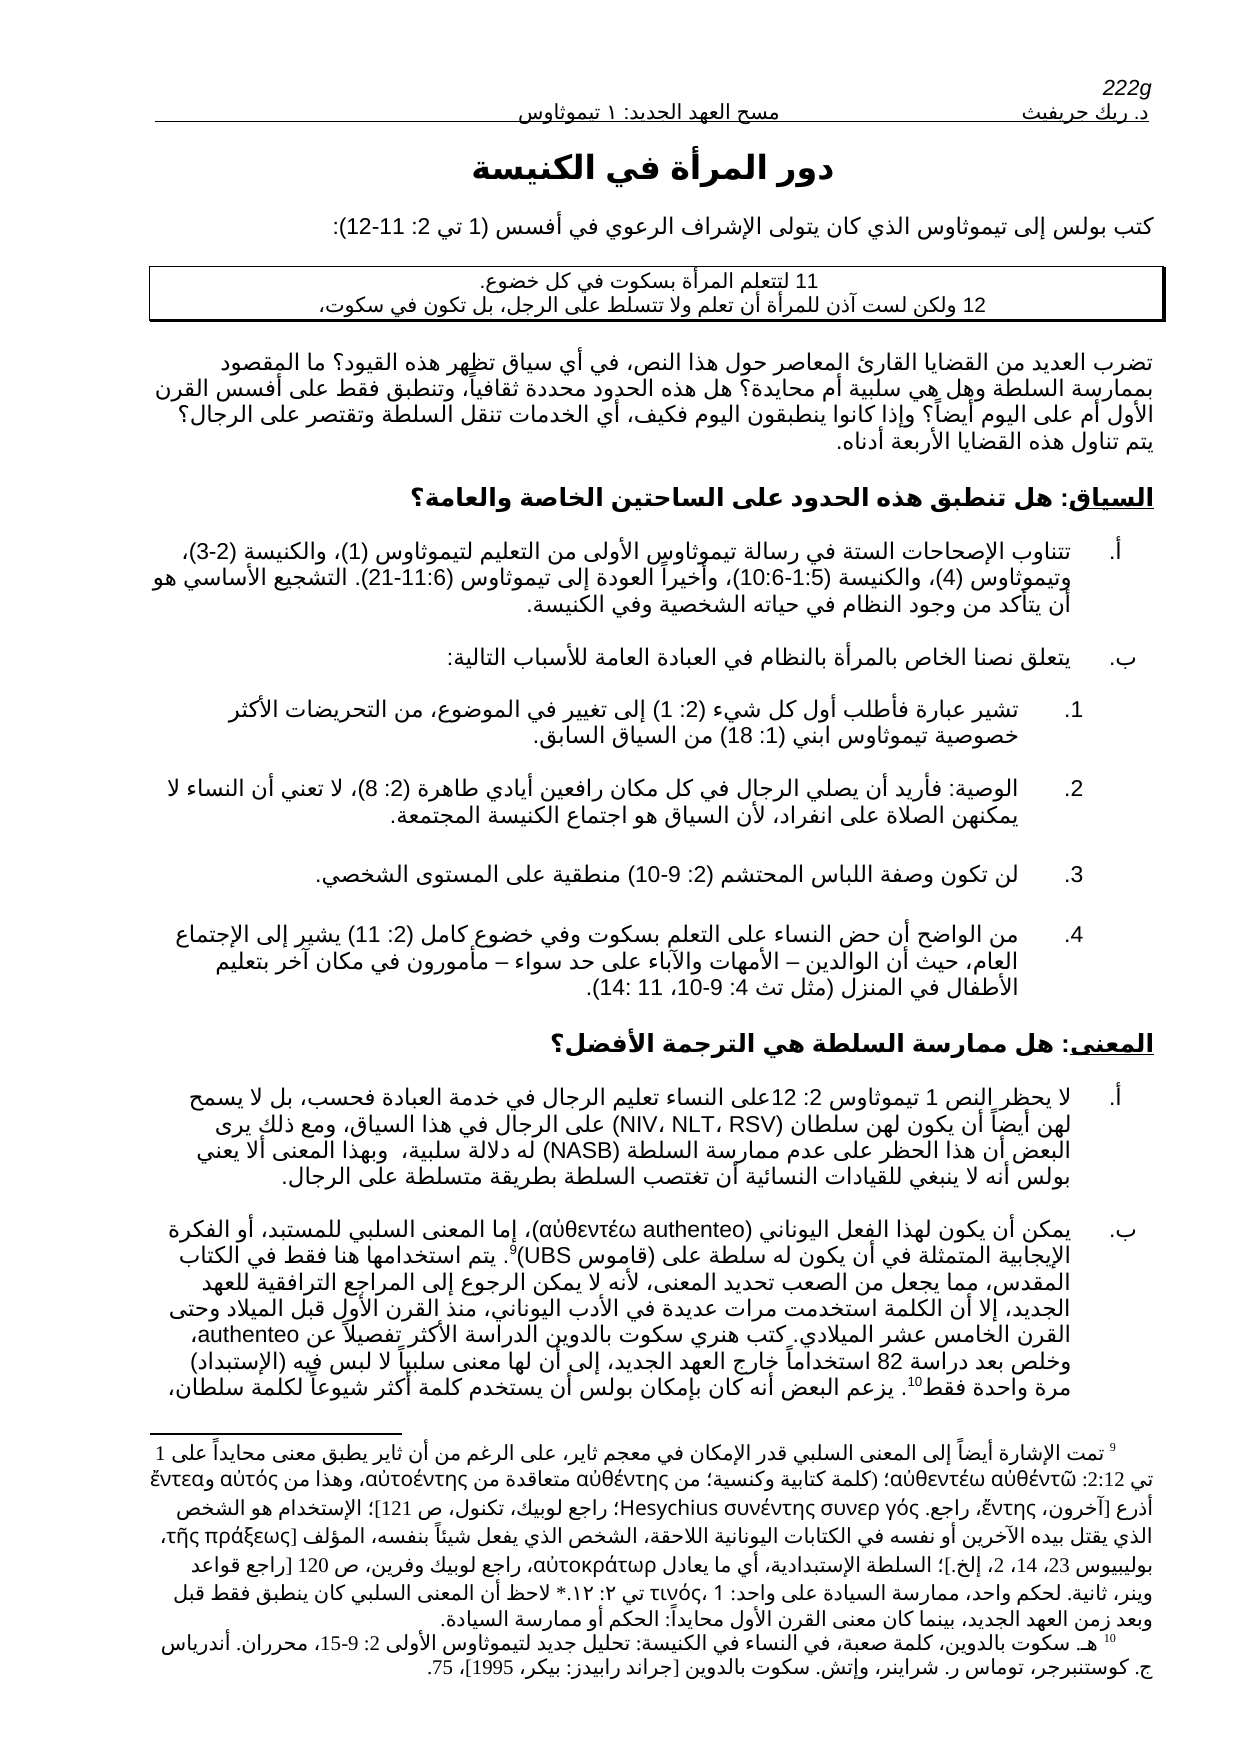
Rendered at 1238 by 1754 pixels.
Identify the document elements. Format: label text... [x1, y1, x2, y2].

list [150, 1216, 1109, 1401]
list لن تكون وصفة اللباس المحتشم (2: 9-10) منطقية على المستوى الشخصي. [150, 861, 1064, 888]
list يتعلق نصنا الخاص بالمرأة بالنظام في العبادة العامة للأسباب التالية: [150, 643, 1109, 670]
text دور المرأة في الكنيسة [150, 148, 1155, 187]
list لا يحظر النص 1 تيموثاوس 2: 12على النساء تعليم الرجال في خدمة العبادة فحسب، بل لا يسمح لهن أيضاً أن يكون لهن سلطان (NIV، NLT، RSV) على الرجال في هذا السياق، ومع ذلك يرى البعض أن هذا الحظر على عدم ممارسة السلطة (NASB) له دلالة سلبية، وبهذا المعنى ألا يعني بولس أنه لا ينبغي للقيادات النسائية أن تغتصب السلطة بطريقة متسلطة على الرجال. [150, 1084, 1109, 1190]
list تتناوب الإصحاحات الستة في رسالة تيموثاوس الأولى من التعليم لتيموثاوس (1)، والكنيسة (2-3)، وتيموثاوس (4)، والكنيسة (1:5-10:6)، وأخيراً العودة إلى تيموثاوس (11:6-21). التشجيع الأساسي هو أن يتأكد من وجود النظام في حياته الشخصية وفي الكنيسة. [150, 538, 1109, 617]
text 12 ولكن لست آذن للمرأة أن تعلم ولا تتسلط على الرجل، بل تكون في سكوت، [150, 289, 1162, 319]
text كتب بولس إلى تيموثاوس الذي كان يتولى الإشراف الرعوي في أفسس (1 تي 2: 11-12): [150, 213, 1154, 239]
text المعنى: هل ممارسة السلطة هي الترجمة الأفضل؟ [150, 1029, 1154, 1058]
list تشير عبارة فأطلب أول كل شيء (2: 1) إلى تغيير في الموضوع، من التحريضات الأكثر خصوصية تيموثاوس ابني (1: 18) من السياق السابق. [150, 696, 1064, 749]
text السياق: هل تنطبق هذه الحدود على الساحتين الخاصة والعامة؟ [150, 483, 1154, 512]
list من الواضح أن حض النساء على التعلم بسكوت وفي خضوع كامل (2: 11) يشير إلى الإجتماع العام، حيث أن الوالدين – الأمهات والآباء على حد سواء – مأمورون في مكان آخر بتعليم الأطفال في المنزل (مثل تث 4: 9-10، 11 :14). [150, 921, 1064, 1000]
list الوصية: فأريد أن يصلي الرجال في كل مكان رافعين أيادي طاهرة (2: 8)، لا تعني أن النساء لا يمكنهن الصلاة على انفراد، لأن السياق هو اجتماع الكنيسة المجتمعة. [150, 775, 1064, 828]
text تضرب العديد من القضايا القارئ المعاصر حول هذا النص، في أي سياق تظهر هذه القيود؟ ما المقصود بممارسة السلطة وهل هي سلبية أم محايدة؟ هل هذه الحدود محددة ثقافياً، وتنطبق فقط على أفسس القرن الأول أم على اليوم أيضاً؟ وإذا كانوا ينطبقون اليوم فكيف، أي الخدمات تنقل السلطة وتقتصر على الرجال؟ يتم تناول هذه القضايا الأربعة أدناه. [150, 349, 1154, 454]
text 11 لتتعلم المرأة بسكوت في كل خضوع. [150, 267, 1162, 289]
